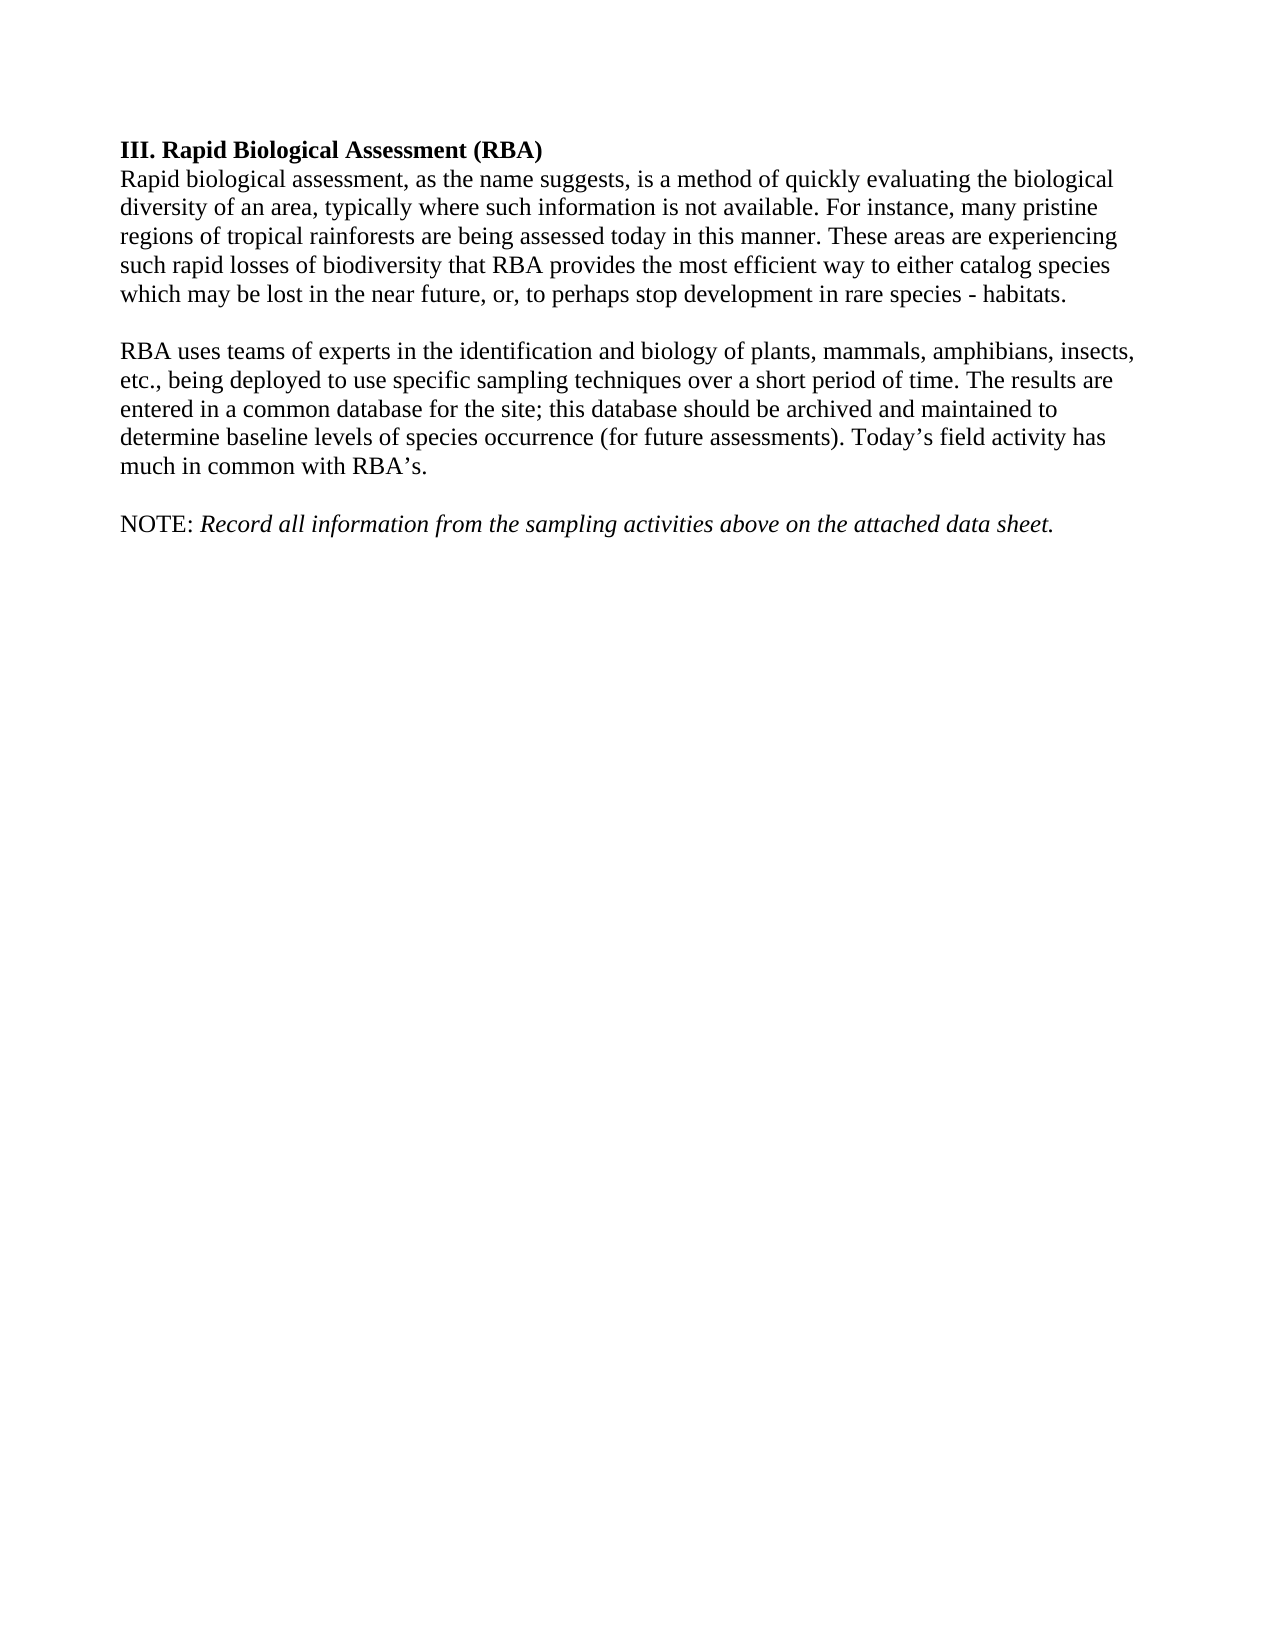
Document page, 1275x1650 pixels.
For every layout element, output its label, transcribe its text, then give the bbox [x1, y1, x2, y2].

text III. Rapid Biological Assessment (RBA) [120, 135, 1155, 164]
text RBA uses teams of experts in the identification and biology of plants, mammals, amphibians, insects, etc., being deployed to use specific sampling techniques over a short period of time. The results are entered in a common database for the site; this database should be archived and maintained to determine baseline levels of species occurrence (for future assessments). Today’s field activity has much in common with RBA’s. [120, 336, 1155, 480]
text Rapid biological assessment, as the name suggests, is a method of quickly evaluating the biological diversity of an area, typically where such information is not available. For instance, many pristine regions of tropical rainforests are being assessed today in this manner. These areas are experiencing such rapid losses of biodiversity that RBA provides the most efficient way to either catalog species which may be lost in the near future, or, to perhaps stop development in rare species - habitats. [120, 164, 1155, 307]
text NOTE: Record all information from the sampling activities above on the attached data sheet. [120, 509, 1155, 537]
